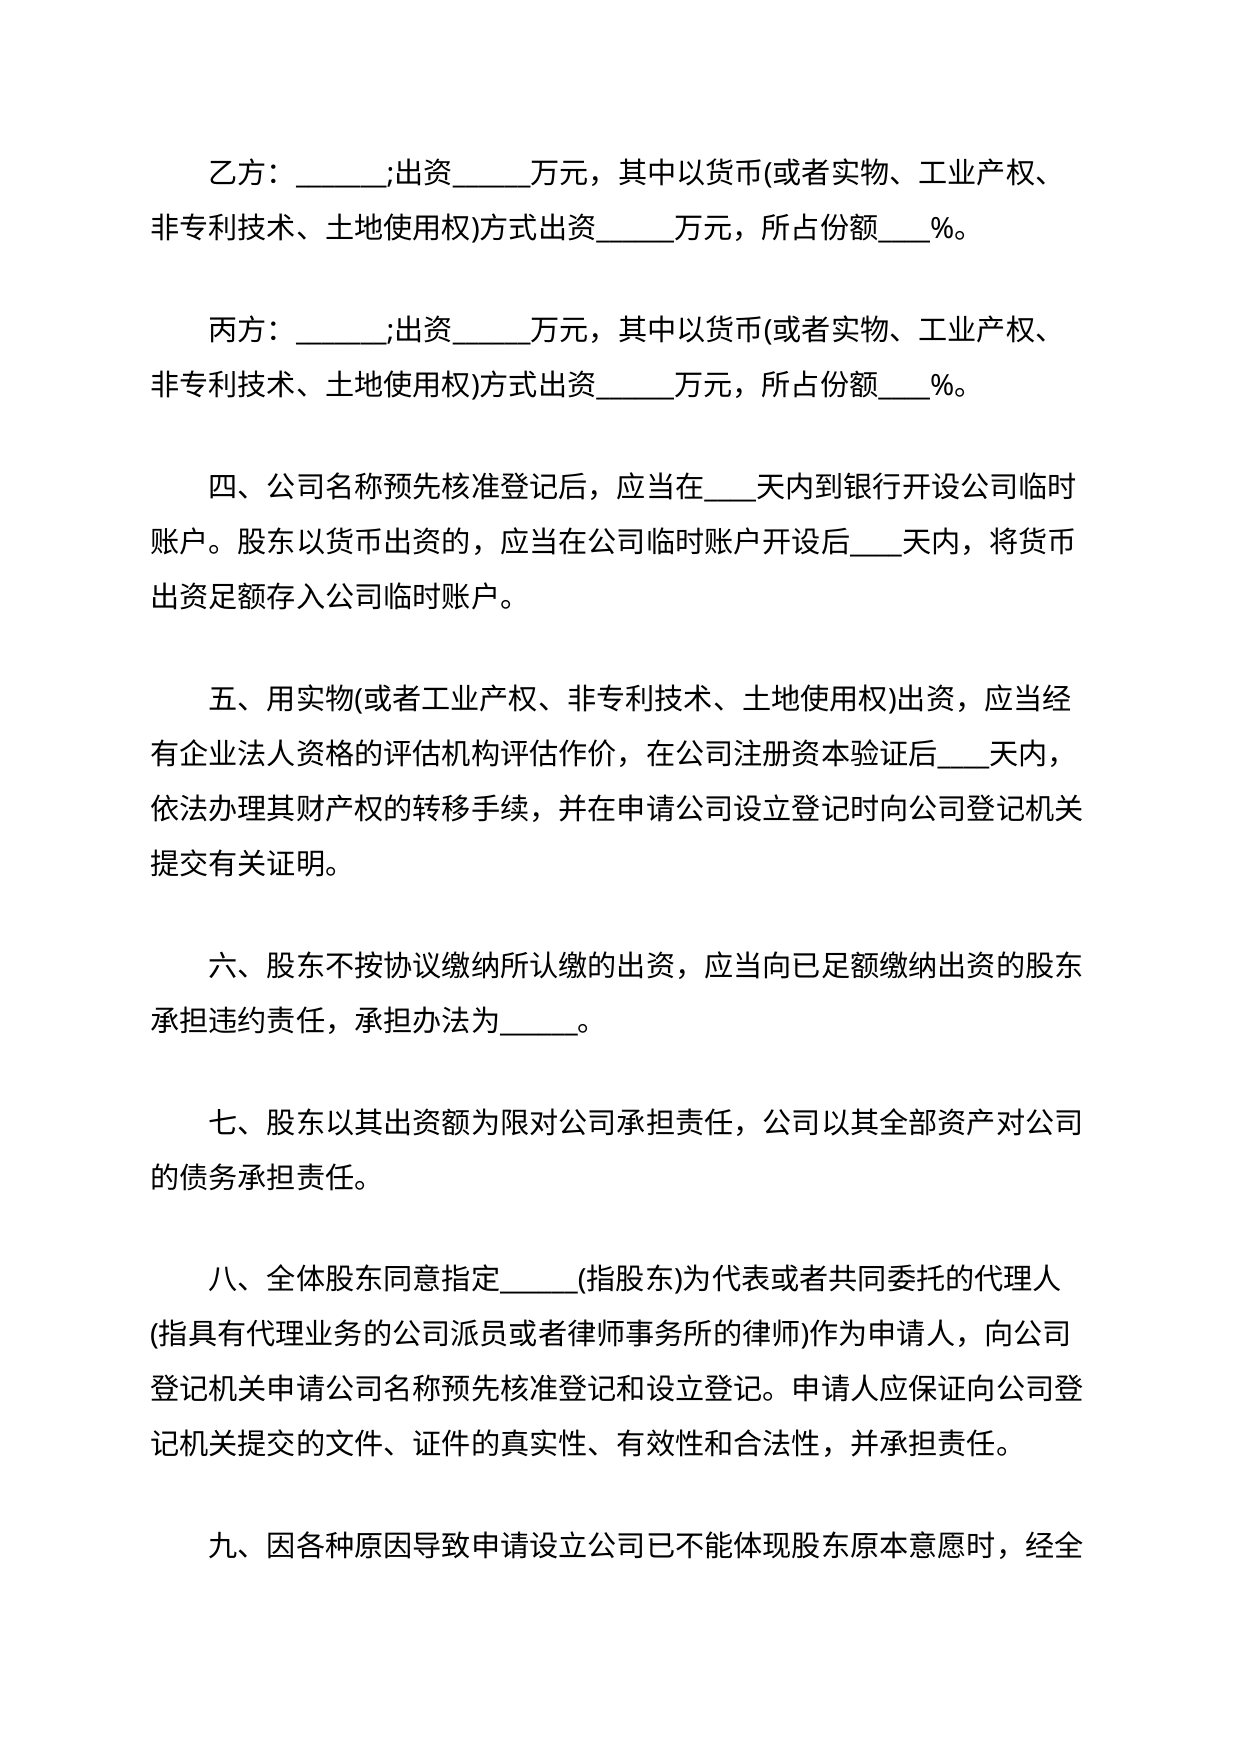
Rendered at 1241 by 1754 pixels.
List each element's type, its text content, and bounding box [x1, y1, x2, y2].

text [150, 1523, 1090, 1565]
text 乙方：_______;出资______万元，其中以货币(或者实物、工业产权、非专利技术、土地使用权)方式出资______万元，所占份额____%。 [150, 150, 1090, 247]
text 丙方：_______;出资______万元，其中以货币(或者实物、工业产权、非专利技术、土地使用权)方式出资______万元，所占份额____%。 [150, 307, 1090, 404]
text 五、用实物(或者工业产权、非专利技术、土地使用权)出资，应当经有企业法人资格的评估机构评估作价，在公司注册资本验证后____天内，依法办理其财产权的转移手续，并在申请公司设立登记时向公司登记机关提交有关证明。 [150, 676, 1090, 883]
text 八、全体股东同意指定______(指股东)为代表或者共同委托的代理人(指具有代理业务的公司派员或者律师事务所的律师)作为申请人，向公司登记机关申请公司名称预先核准登记和设立登记。申请人应保证向公司登记机关提交的文件、证件的真实性、有效性和合法性，并承担责任。 [150, 1256, 1090, 1463]
text 七、股东以其出资额为限对公司承担责任，公司以其全部资产对公司的债务承担责任。 [150, 1099, 1090, 1196]
text 六、股东不按协议缴纳所认缴的出资，应当向已足额缴纳出资的股东承担违约责任，承担办法为______。 [150, 942, 1090, 1040]
text 四、公司名称预先核准登记后，应当在____天内到银行开设公司临时账户。股东以货币出资的，应当在公司临时账户开设后____天内，将货币出资足额存入公司临时账户。 [150, 464, 1090, 616]
